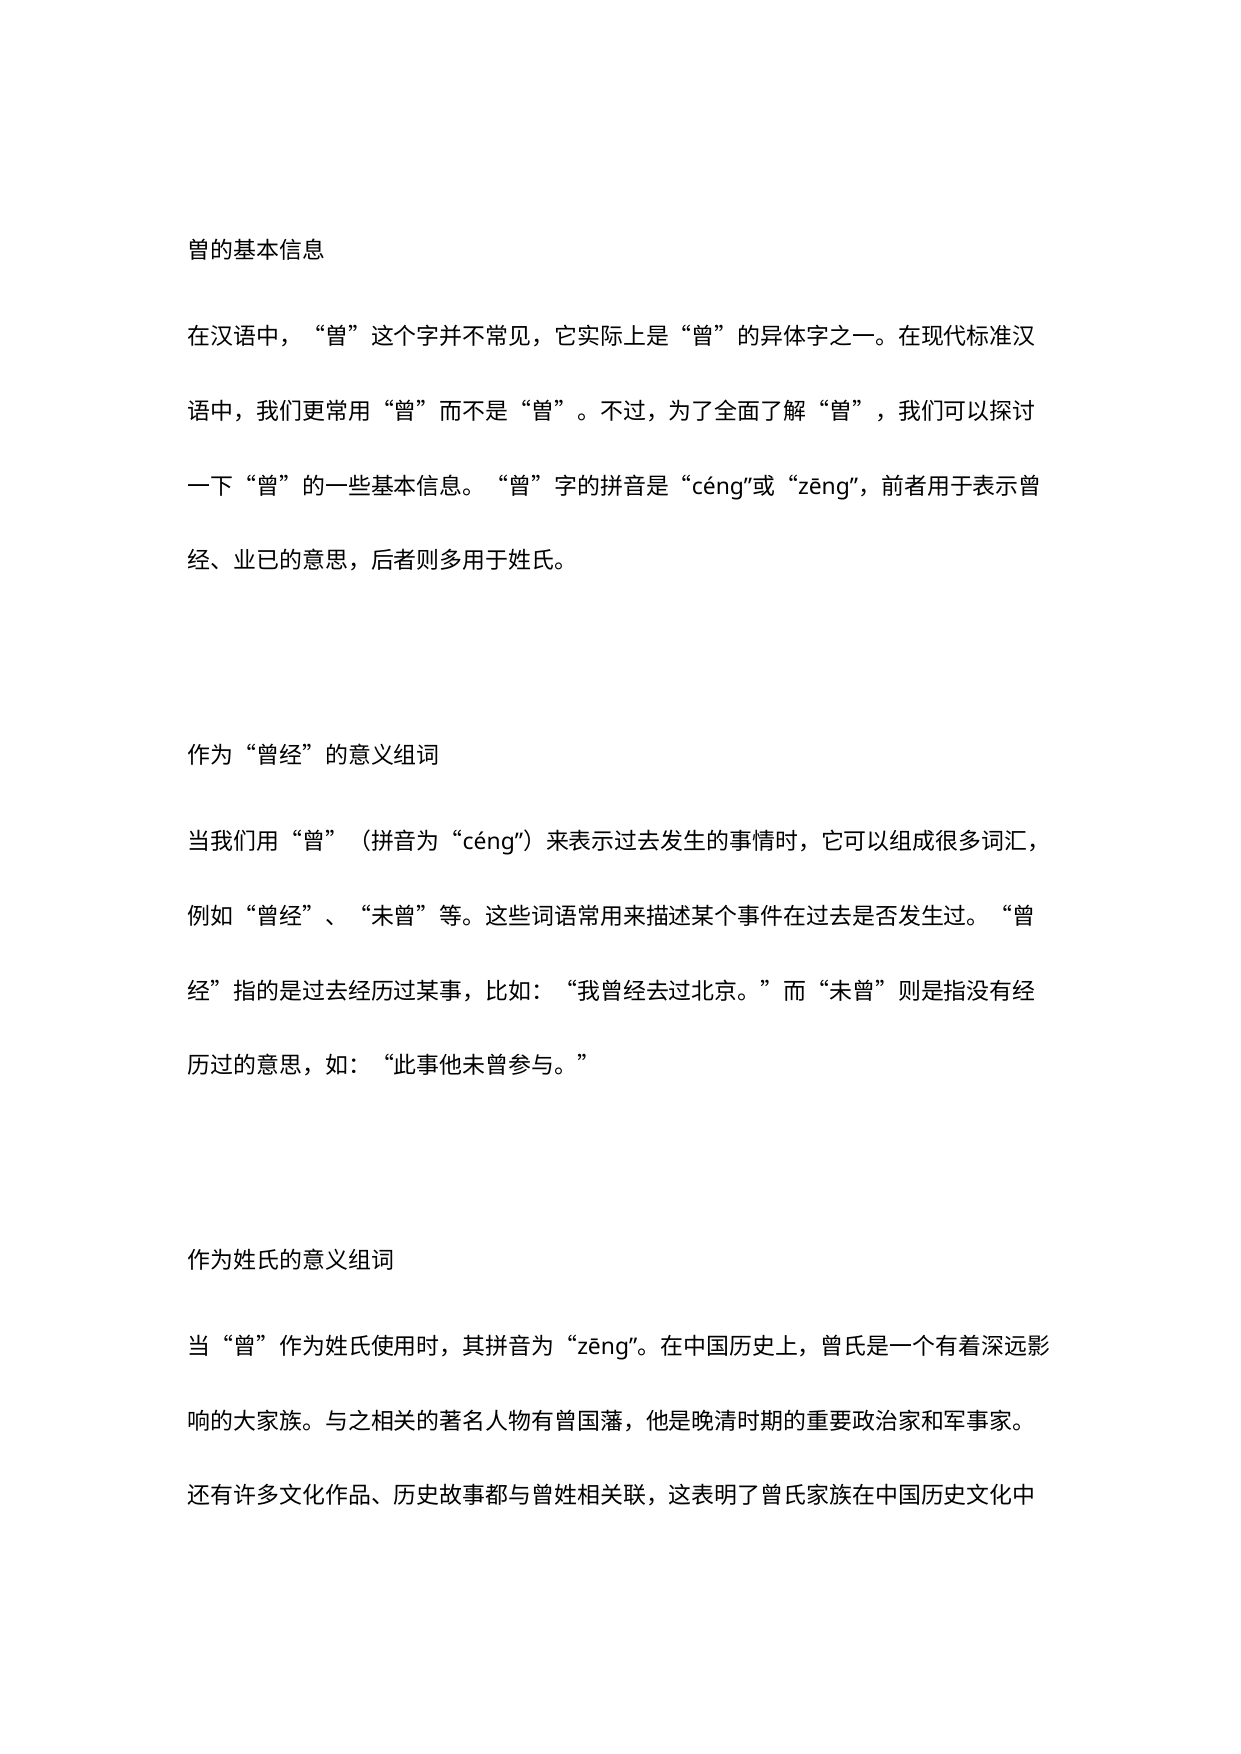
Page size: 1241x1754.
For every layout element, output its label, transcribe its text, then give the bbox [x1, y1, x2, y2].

text 当我们用“曾”（拼音为“céng”）来表示过去发生的事情时，它可以组成很多词汇，例如“曾经”、“未曾”等。这些词语常用来描述某个事件在过去是否发生过。“曾经”指的是过去经历过某事，比如：“我曾经去过北京。”而“未曾”则是指没有经历过的意思，如：“此事他未曾参与。” [187, 807, 1053, 1096]
text 作为姓氏的意义组词 [187, 1226, 1053, 1291]
text 曽的基本信息 [187, 216, 1053, 281]
text 作为“曾经”的意义组词 [187, 721, 1053, 786]
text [187, 1312, 1053, 1527]
text 在汉语中，“曽”这个字并不常见，它实际上是“曾”的异体字之一。在现代标准汉语中，我们更常用“曾”而不是“曽”。不过，为了全面了解“曽”，我们可以探讨一下“曾”的一些基本信息。“曾”字的拼音是“céng”或“zēng”，前者用于表示曾经、业已的意思，后者则多用于姓氏。 [187, 302, 1053, 591]
